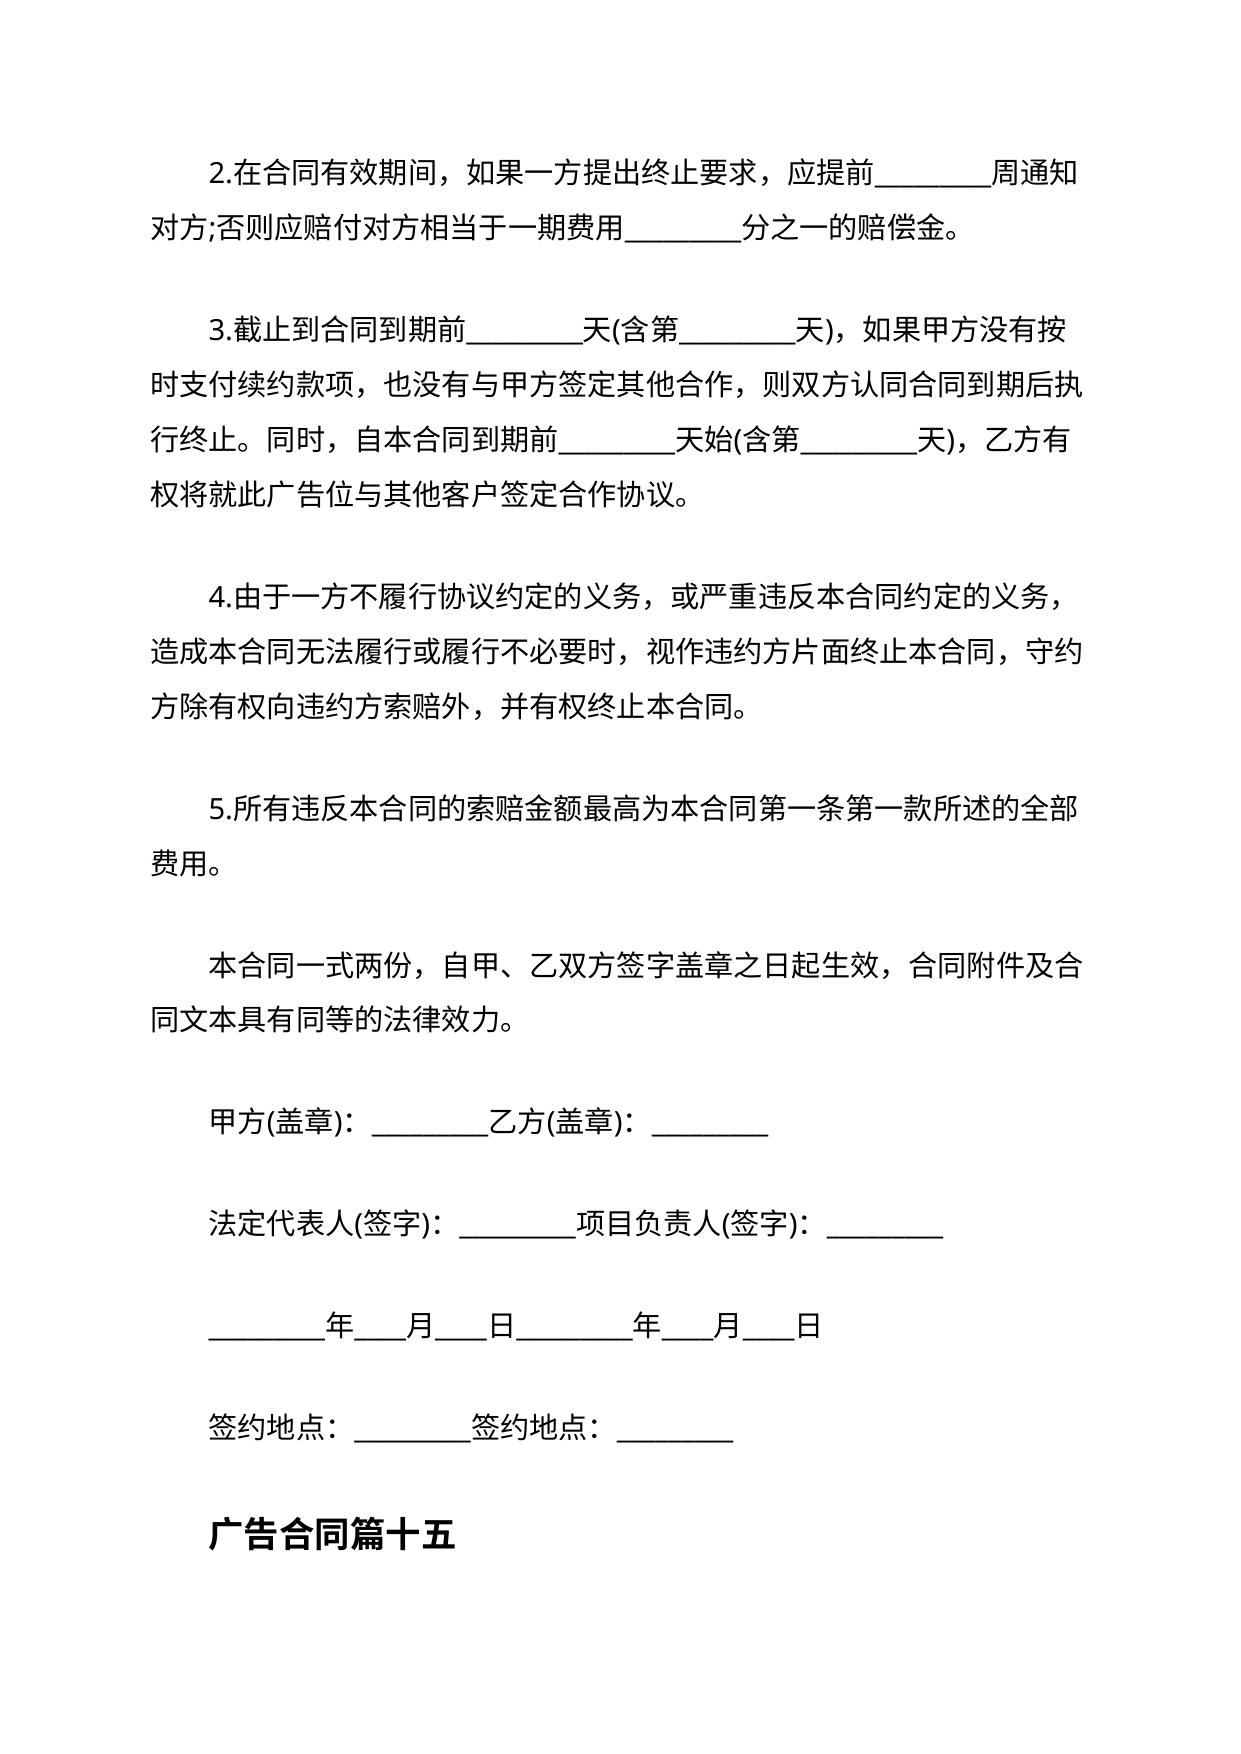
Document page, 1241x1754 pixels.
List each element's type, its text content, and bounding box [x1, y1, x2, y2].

text 广告合同篇十五 [150, 1507, 1090, 1558]
text _________年____月____日_________年____月____日 [150, 1303, 1090, 1345]
text 2.在合同有效期间，如果一方提出终止要求，应提前_________周通知对方;否则应赔付对方相当于一期费用_________分之一的赔偿金。 [150, 150, 1090, 247]
text 5.所有违反本合同的索赔金额最高为本合同第一条第一款所述的全部费用。 [150, 785, 1090, 883]
text 本合同一式两份，自甲、乙双方签字盖章之日起生效，合同附件及合同文本具有同等的法律效力。 [150, 942, 1090, 1039]
text 3.截止到合同到期前_________天(含第_________天)，如果甲方没有按时支付续约款项，也没有与甲方签定其他合作，则双方认同合同到期后执行终止。同时，自本合同到期前_________天始(含第_________天)，乙方有权将就此广告位与其他客户签定合作协议。 [150, 307, 1090, 514]
text 甲方(盖章)：_________乙方(盖章)：_________ [150, 1099, 1090, 1141]
text 签约地点：_________签约地点：_________ [150, 1405, 1090, 1447]
text 法定代表人(签字)：_________项目负责人(签字)：_________ [150, 1201, 1090, 1243]
text 4.由于一方不履行协议约定的义务，或严重违反本合同约定的义务，造成本合同无法履行或履行不必要时，视作违约方片面终止本合同，守约方除有权向违约方索赔外，并有权终止本合同。 [150, 574, 1090, 726]
